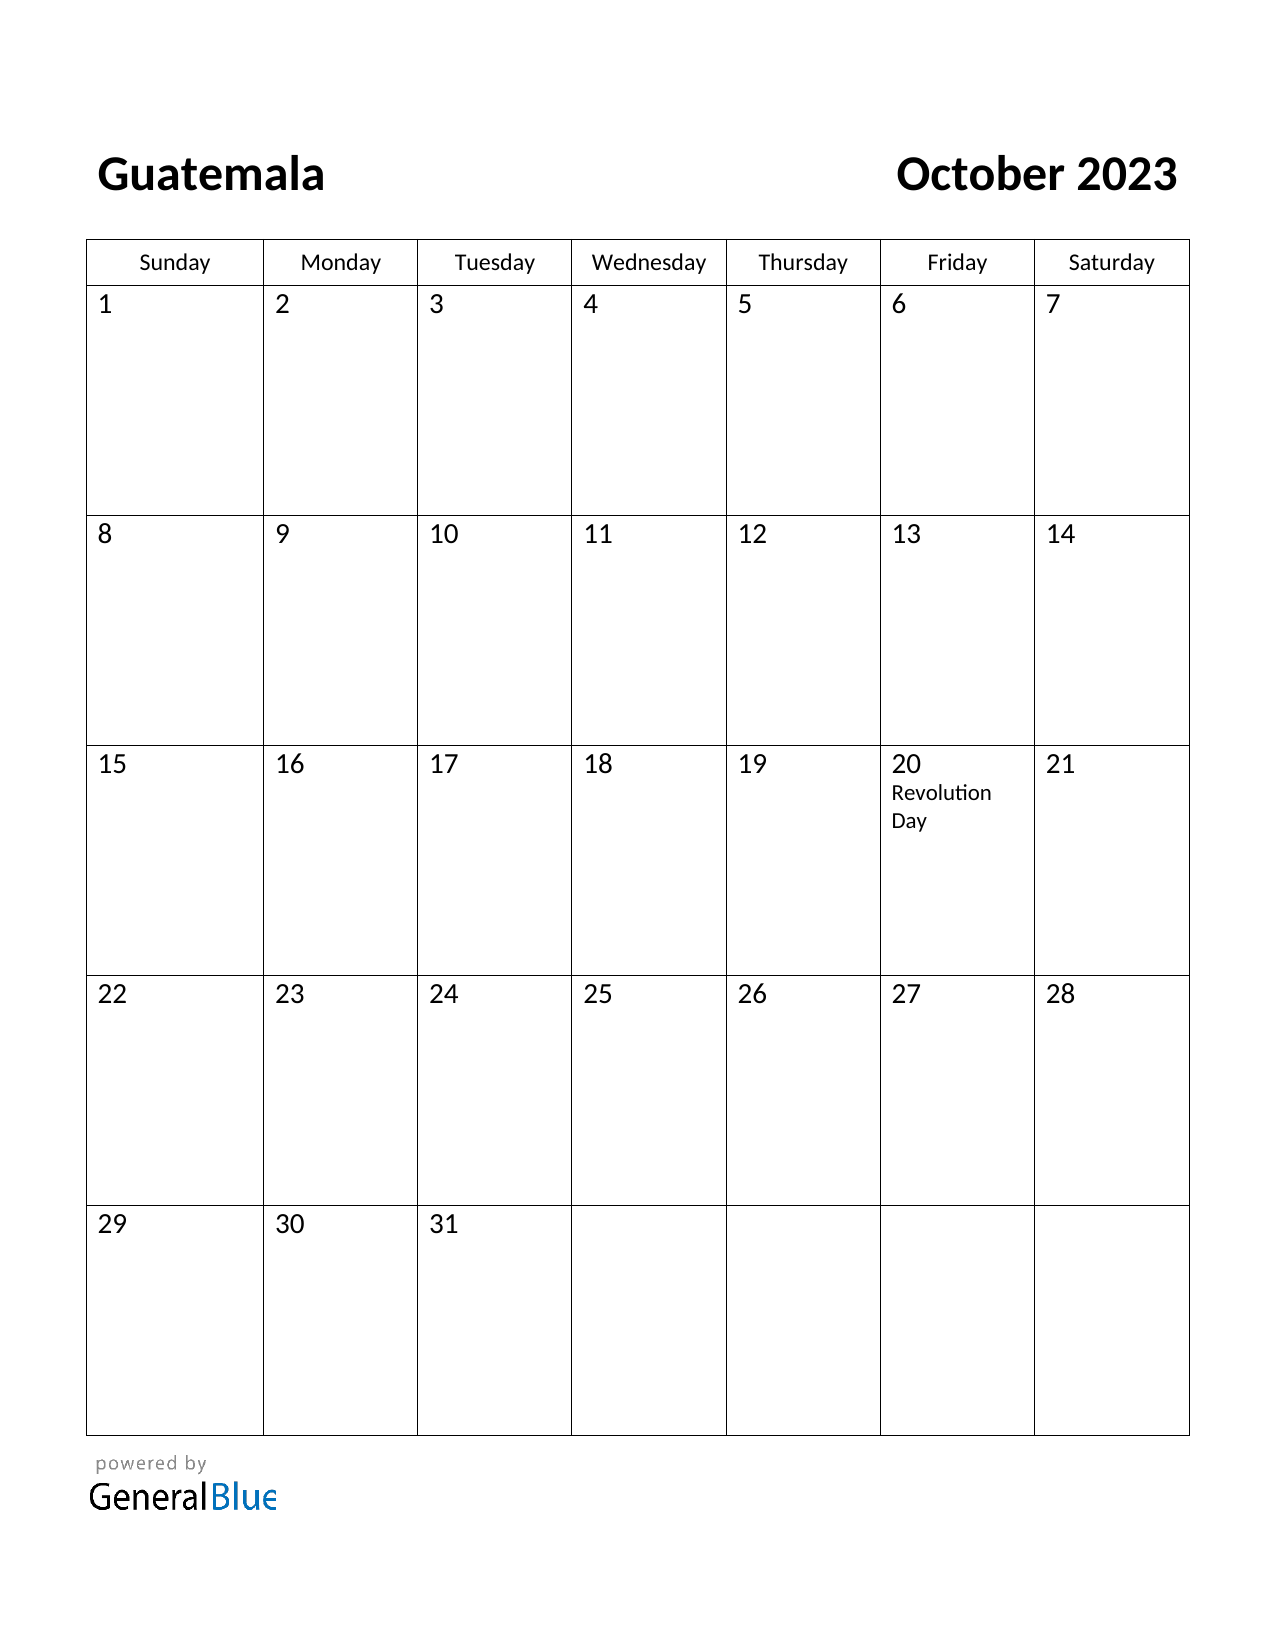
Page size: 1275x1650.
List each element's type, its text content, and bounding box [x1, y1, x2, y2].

table_cell [1035, 1206, 1189, 1238]
table_cell [264, 778, 417, 974]
table_cell [881, 1206, 1034, 1238]
table_cell 12 [727, 516, 880, 548]
table_cell 8 [87, 516, 263, 548]
table_cell [727, 778, 880, 974]
table_cell [572, 318, 726, 514]
table_cell Tuesday [418, 240, 571, 284]
table_cell 16 [264, 746, 417, 778]
table_cell Wednesday [572, 240, 726, 284]
table_cell [1035, 1008, 1189, 1204]
table_cell [418, 1238, 571, 1434]
table_cell 21 [1035, 746, 1189, 778]
table_cell 17 [418, 746, 571, 778]
picture [88, 1452, 276, 1515]
table_cell 9 [264, 516, 417, 548]
table_cell 2 [264, 286, 417, 318]
table_cell 15 [87, 746, 263, 778]
table_cell 19 [727, 746, 880, 778]
table_cell 26 [727, 976, 880, 1008]
table_cell [1035, 778, 1189, 974]
table_cell 28 [1035, 976, 1189, 1008]
table_cell 11 [572, 516, 726, 548]
table_cell [264, 318, 417, 514]
table_cell 25 [572, 976, 726, 1008]
table_cell [727, 1206, 880, 1238]
table_cell 10 [418, 516, 571, 548]
table_cell [418, 778, 571, 974]
table_cell Monday [264, 240, 417, 284]
table_cell [881, 1008, 1034, 1204]
table_cell Friday [881, 240, 1034, 284]
table_cell [572, 1206, 726, 1238]
table_cell 5 [727, 286, 880, 318]
table_cell [1035, 318, 1189, 514]
table_cell [881, 1238, 1034, 1434]
table_cell [572, 1238, 726, 1434]
table_cell [87, 318, 263, 514]
table_cell [727, 1238, 880, 1434]
table_header Guatemala [86, 105, 572, 239]
table_cell 29 [87, 1206, 263, 1238]
table_cell [1035, 548, 1189, 744]
table_cell 31 [418, 1206, 571, 1238]
table_cell 6 [881, 286, 1034, 318]
table_cell [727, 318, 880, 514]
table_cell [418, 318, 571, 514]
table_cell [264, 1238, 417, 1434]
table_cell 27 [881, 976, 1034, 1008]
table_cell [1035, 1238, 1189, 1434]
table_cell [87, 778, 263, 974]
table_cell [264, 548, 417, 744]
table_cell [881, 548, 1034, 744]
table_cell [572, 778, 726, 974]
table_cell 23 [264, 976, 417, 1008]
table_cell [87, 1238, 263, 1434]
table_cell [881, 318, 1034, 514]
table_cell 24 [418, 976, 571, 1008]
table_cell [727, 1008, 880, 1204]
table_cell Saturday [1035, 240, 1189, 284]
table_cell [87, 1008, 263, 1204]
table_cell [572, 1008, 726, 1204]
table_cell Thursday [727, 240, 880, 284]
table_cell [86, 1436, 1189, 1534]
table_cell 1 [87, 286, 263, 318]
table_cell Revolution Day [881, 778, 1034, 974]
table_cell [572, 548, 726, 744]
table_cell 18 [572, 746, 726, 778]
table_cell Sunday [87, 240, 263, 284]
table_cell 22 [87, 976, 263, 1008]
table_cell 7 [1035, 286, 1189, 318]
table_header October 2023 [572, 105, 1189, 239]
table_cell [418, 548, 571, 744]
table_cell 30 [264, 1206, 417, 1238]
table_cell [727, 548, 880, 744]
table_cell 3 [418, 286, 571, 318]
table_cell [87, 548, 263, 744]
table_cell 14 [1035, 516, 1189, 548]
table_cell 20 [881, 746, 1034, 778]
table_cell [264, 1008, 417, 1204]
table_cell 13 [881, 516, 1034, 548]
table_cell 4 [572, 286, 726, 318]
table_cell [418, 1008, 571, 1204]
